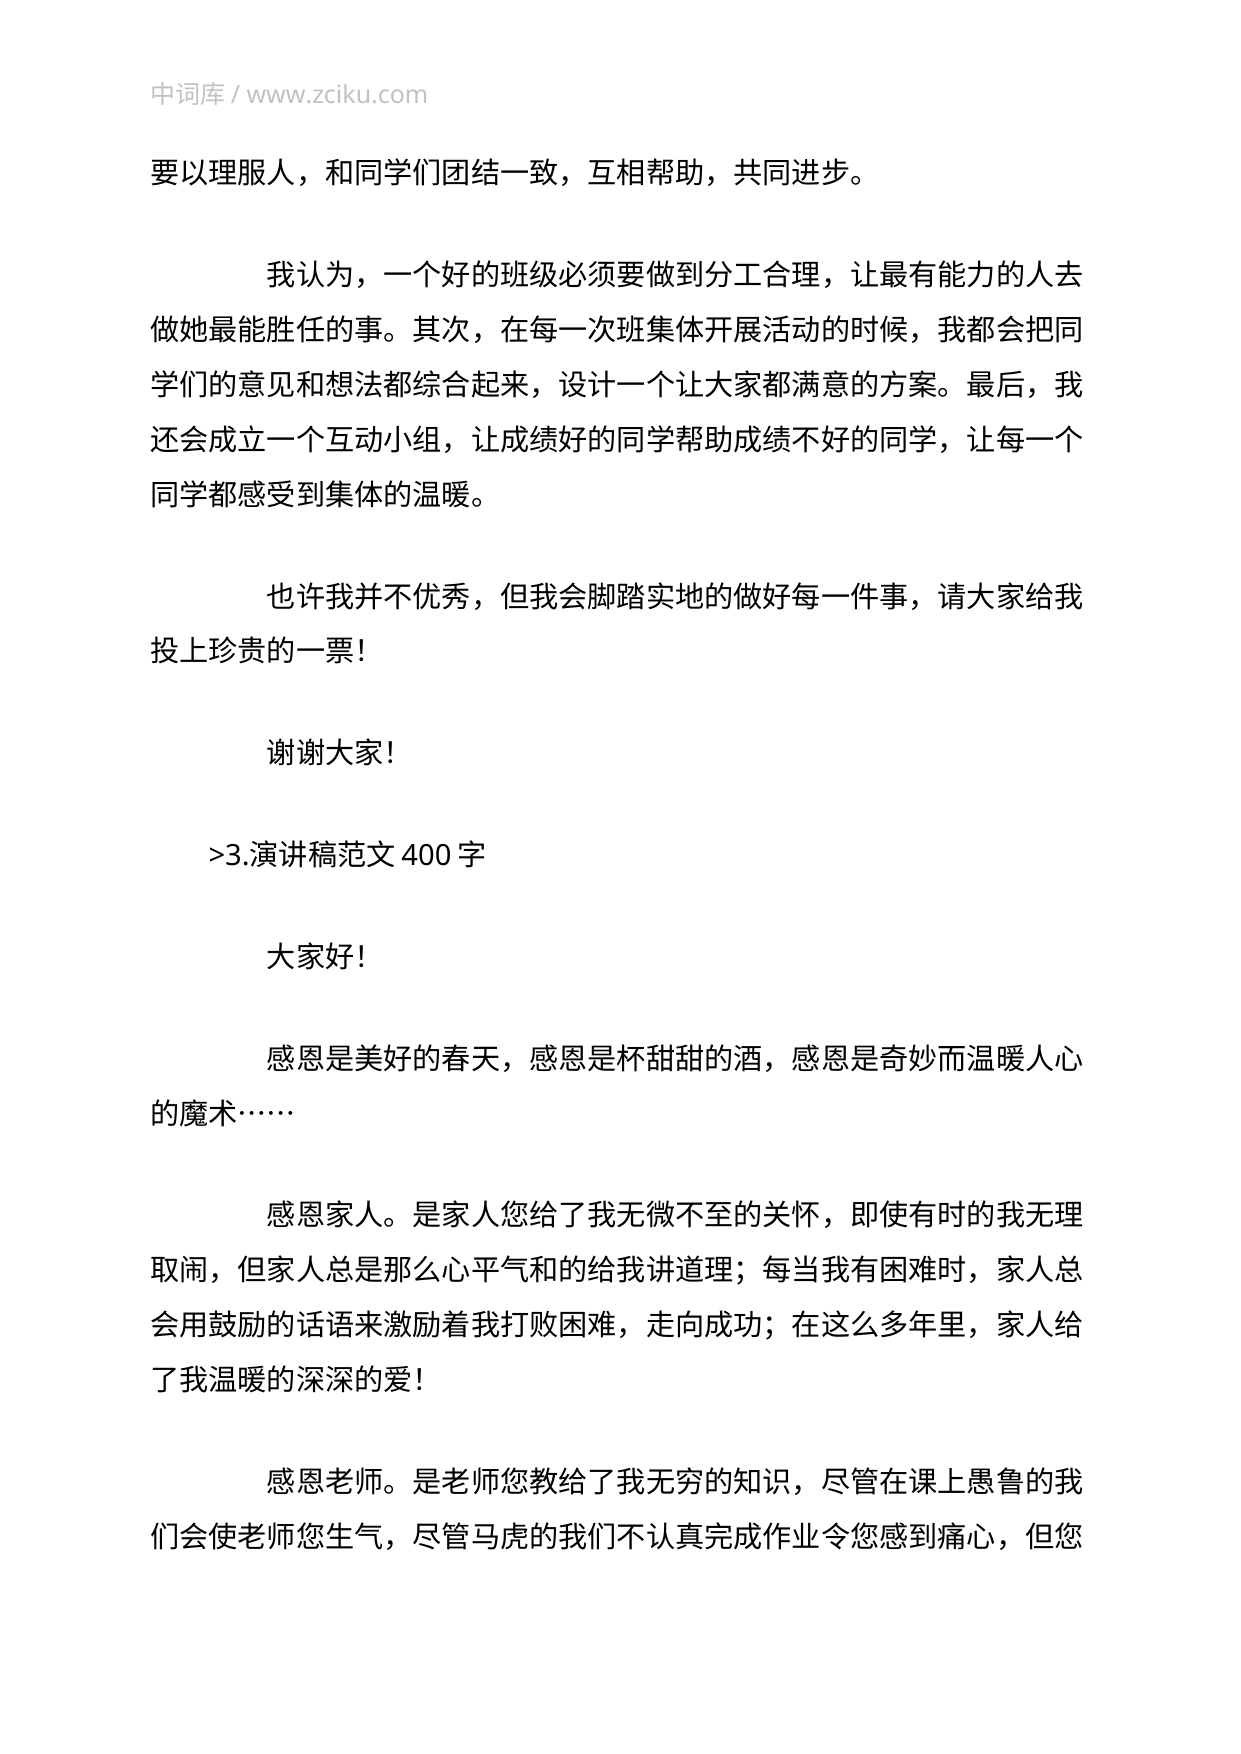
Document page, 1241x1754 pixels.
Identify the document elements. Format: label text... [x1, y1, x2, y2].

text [150, 1458, 1090, 1556]
text 感恩是美好的春天，感恩是杯甜甜的酒，感恩是奇妙而温暖人心的魔术…… [150, 1035, 1090, 1132]
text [150, 150, 1090, 192]
text 我认为，一个好的班级必须要做到分工合理，让最有能力的人去做她最能胜任的事。其次，在每一次班集体开展活动的时候，我都会把同学们的意见和想法都综合起来，设计一个让大家都满意的方案。最后，我还会成立一个互动小组，让成绩好的同学帮助成绩不好的同学，让每一个同学都感受到集体的温暖。 [150, 252, 1090, 514]
text 大家好！ [150, 933, 1090, 976]
text 谢谢大家！ [150, 730, 1090, 772]
text 感恩家人。是家人您给了我无微不至的关怀，即使有时的我无理取闹，但家人总是那么心平气和的给我讲道理；每当我有困难时，家人总会用鼓励的话语来激励着我打败困难，走向成功；在这么多年里，家人给了我温暖的深深的爱！ [150, 1192, 1090, 1399]
text >3.演讲稿范文400字 [150, 832, 1090, 874]
text 也许我并不优秀，但我会脚踏实地的做好每一件事，请大家给我投上珍贵的一票！ [150, 573, 1090, 670]
